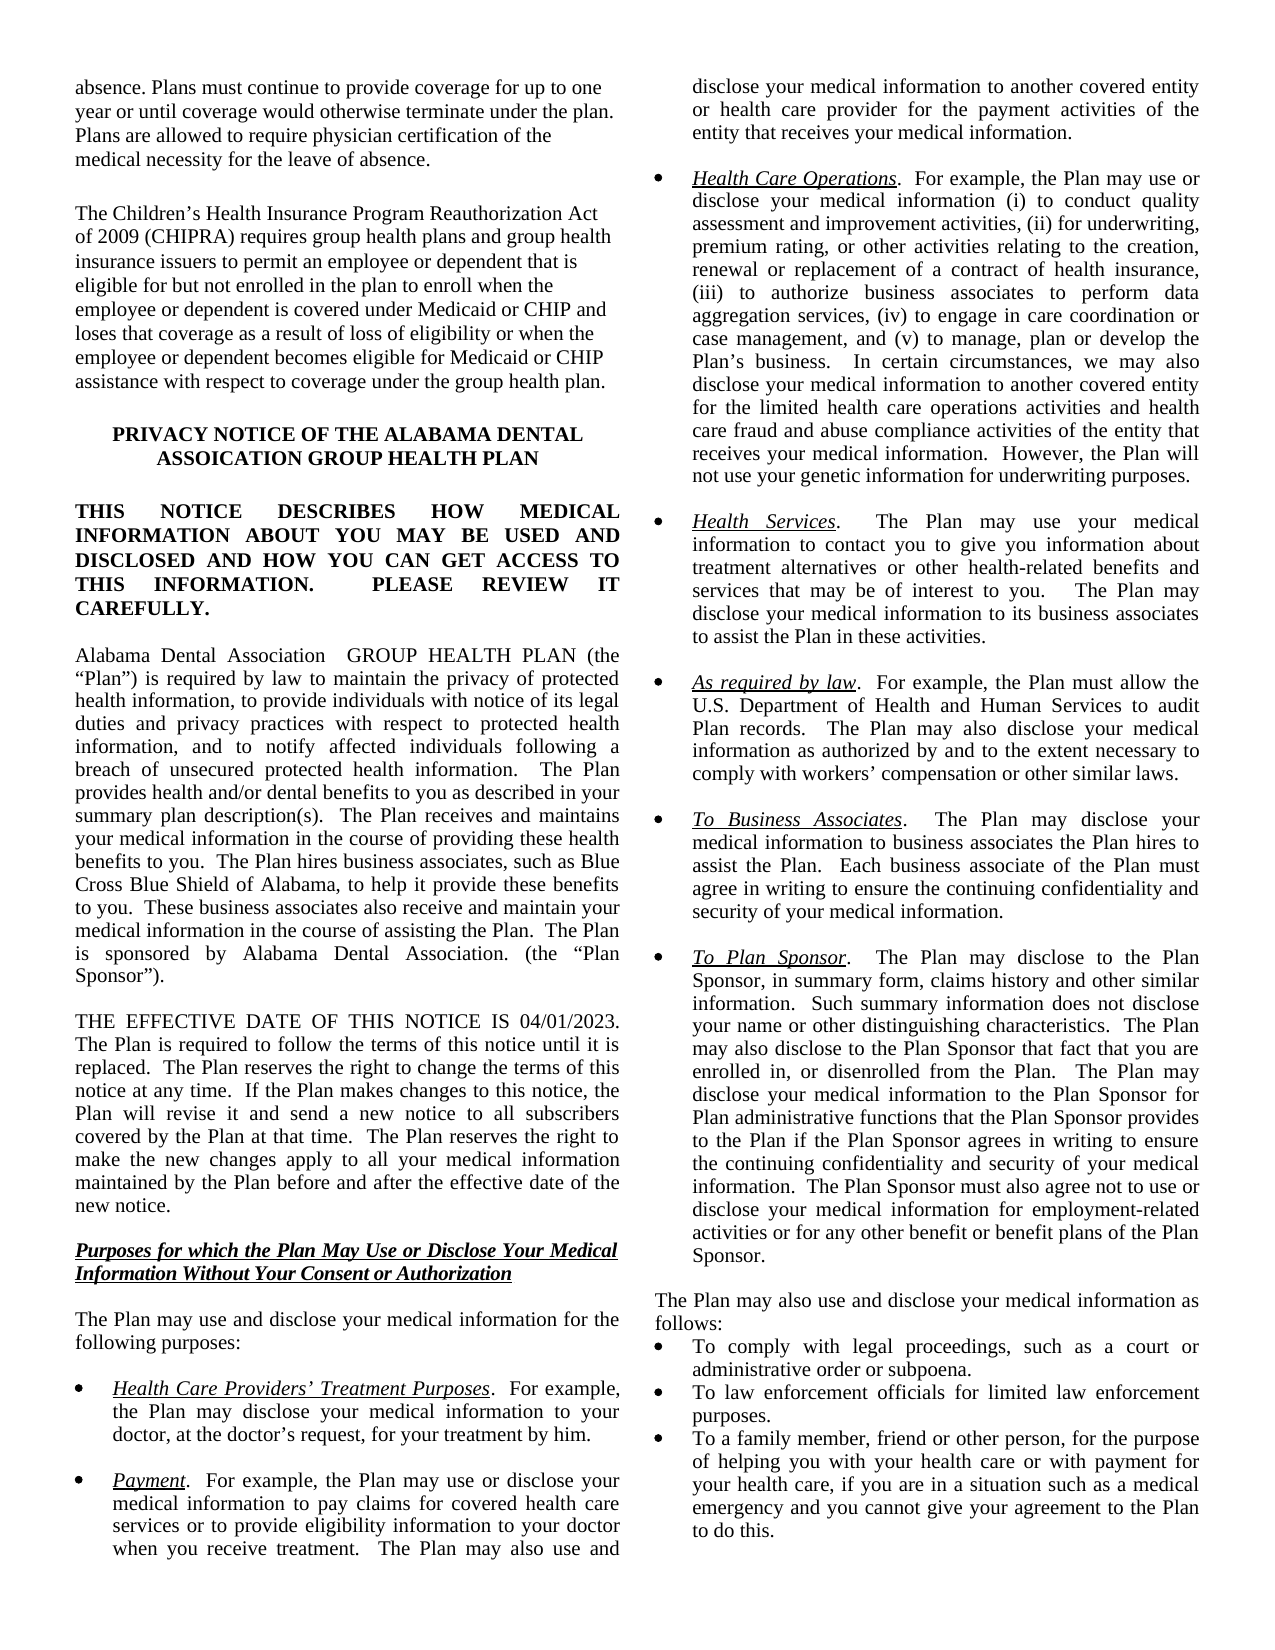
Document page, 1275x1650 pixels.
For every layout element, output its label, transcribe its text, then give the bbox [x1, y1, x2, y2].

list To a family member, friend or other person, for the purpose of helping you with your health care or with payment for your health care, if you are in a situation such as a medical emergency and you cannot give your agreement to the Plan to do this. [654, 1427, 1200, 1542]
list Health Care Operations. For example, the Plan may use or disclose your medical information (i) to conduct quality assessment and improvement activities, (ii) for underwriting, premium rating, or other activities relating to the creation, renewal or replacement of a contract of health insurance, (iii) to authorize business associates to perform data aggregation services, (iv) to engage in care coordination or case management, and (v) to manage, plan or develop the Plan’s business. In certain circumstances, we may also disclose your medical information to another covered entity for the limited health care operations activities and health care fraud and abuse compliance activities of the entity that receives your medical information. However, the Plan will not use your genetic information for underwriting purposes. [654, 167, 1200, 487]
list To Plan Sponsor. The Plan may disclose to the Plan Sponsor, in summary form, claims history and other similar information. Such summary information does not disclose your name or other distinguishing characteristics. The Plan may also disclose to the Plan Sponsor that fact that you are enrolled in, or disenrolled from the Plan. The Plan may disclose your medical information to the Plan Sponsor for Plan administrative functions that the Plan Sponsor provides to the Plan if the Plan Sponsor agrees in writing to ensure the continuing confidentiality and security of your medical information. The Plan Sponsor must also agree not to use or disclose your medical information for employment-related activities or for any other benefit or benefit plans of the Plan Sponsor. [654, 946, 1200, 1267]
list To comply with legal proceedings, such as a court or administrative order or subpoena. [654, 1335, 1200, 1381]
text The Plan may use and disclose your medical information for the following purposes: [75, 1308, 621, 1354]
list To law enforcement officials for limited law enforcement purposes. [654, 1381, 1200, 1427]
text Alabama Dental Association GROUP HEALTH PLAN (the “Plan”) is required by law to maintain the privacy of protected health information, to provide individuals with notice of its legal duties and privacy practices with respect to protected health information, and to notify affected individuals following a breach of unsecured protected health information. The Plan provides health and/or dental benefits to you as described in your summary plan description(s). The Plan receives and maintains your medical information in the course of providing these health benefits to you. The Plan hires business associates, such as Blue Cross Blue Shield of Alabama, to help it provide these benefits to you. These business associates also receive and maintain your medical information in the course of assisting the Plan. The Plan is sponsored by Alabama Dental Association. (the “Plan Sponsor”). [75, 644, 621, 987]
text PRIVACY NOTICE OF THE ALABAMA DENTAL ASSOICATION GROUP HEALTH PLAN [75, 422, 621, 470]
list Health Services. The Plan may use your medical information to contact you to give you information about treatment alternatives or other health-related benefits and services that may be of interest to you. The Plan may disclose your medical information to its business associates to assist the Plan in these activities. [654, 510, 1200, 648]
text The Plan may also use and disclose your medical information as follows: [654, 1289, 1200, 1335]
list Payment. For example, the Plan may use or disclose your medical information to pay claims for covered health care services or to provide eligibility information to your doctor when you receive treatment. The Plan may also use and disclose your medical information to another covered entity or health care provider for the payment activities of the entity that receives your medical information. [654, 75, 1200, 144]
list To Business Associates. The Plan may disclose your medical information to business associates the Plan hires to assist the Plan. Each business associate of the Plan must agree in writing to ensure the continuing confidentiality and security of your medical information. [654, 808, 1200, 923]
text THIS NOTICE DESCRIBES HOW MEDICAL INFORMATION ABOUT YOU MAY BE USED AND DISCLOSED AND HOW YOU CAN GET ACCESS TO THIS INFORMATION. PLEASE REVIEW IT CAREFULLY. [75, 499, 621, 620]
text The Children’s Health Insurance Program Reauthorization Act of 2009 (CHIPRA) requires group health plans and group health insurance issuers to permit an employee or dependent that is eligible for but not enrolled in the plan to enroll when the employee or dependent is covered under Medicaid or CHIP and loses that coverage as a result of loss of eligibility or when the employee or dependent becomes eligible for Medicaid or CHIP assistance with respect to coverage under the group health plan. [75, 200, 621, 393]
text THE EFFECTIVE DATE OF THIS NOTICE IS 04/01/2023. The Plan is required to follow the terms of this notice until it is replaced. The Plan reserves the right to change the terms of this notice at any time. If the Plan makes changes to this notice, the Plan will revise it and send a new notice to all subscribers covered by the Plan at that time. The Plan reserves the right to make the new changes apply to all your medical information maintained by the Plan before and after the effective date of the new notice. [75, 1010, 621, 1217]
list As required by law. For example, the Plan must allow the U.S. Department of Health and Human Services to audit Plan records. The Plan may also disclose your medical information as authorized by and to the extent necessary to comply with workers’ compensation or other similar laws. [654, 671, 1200, 785]
text Purposes for which the Plan May Use or Disclose Your Medical Information Without Your Consent or Authorization [75, 1239, 621, 1285]
list Payment. For example, the Plan may use or disclose your medical information to pay claims for covered health care services or to provide eligibility information to your doctor when you receive treatment. The Plan may also use and disclose your medical information to another covered entity or health care provider for the payment activities of the entity that receives your medical information. [75, 1469, 621, 1560]
list Health Care Providers’ Treatment Purposes. For example, the Plan may disclose your medical information to your doctor, at the doctor’s request, for your treatment by him. [75, 1377, 621, 1446]
